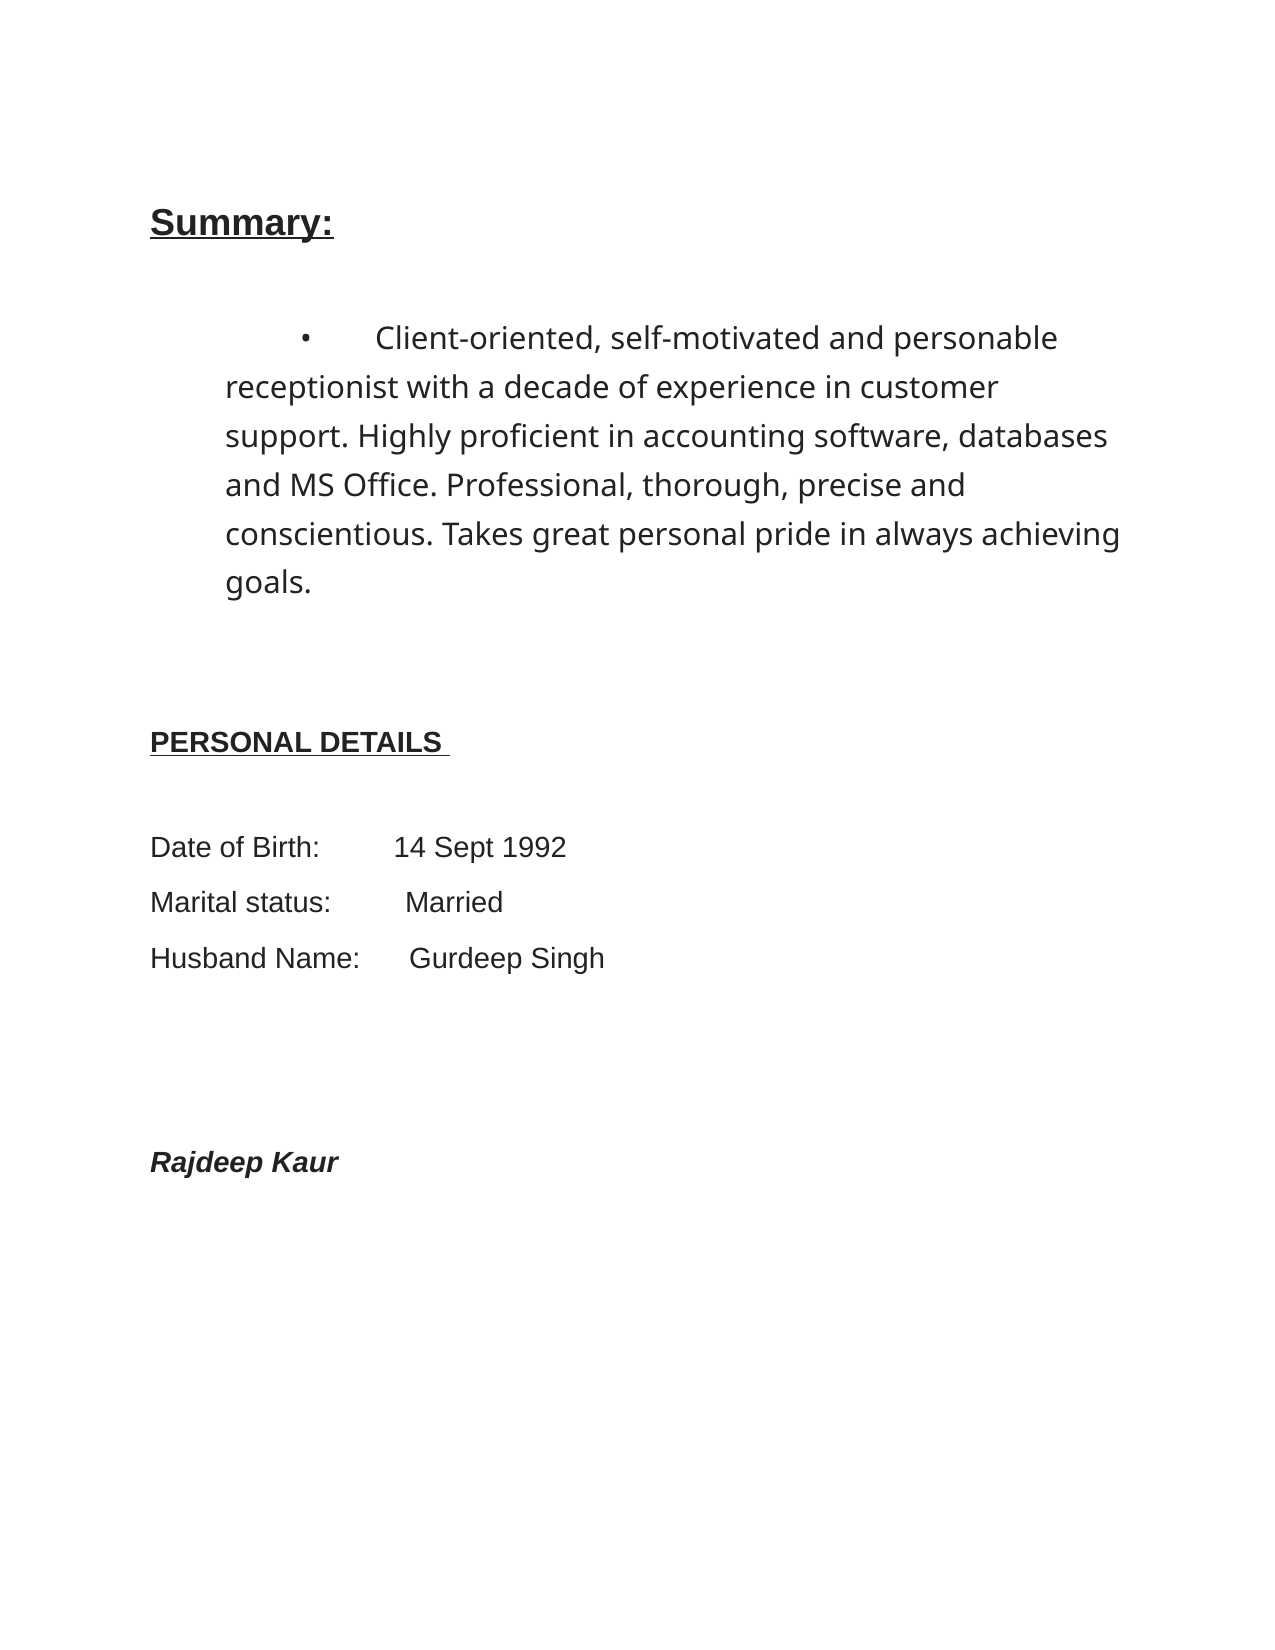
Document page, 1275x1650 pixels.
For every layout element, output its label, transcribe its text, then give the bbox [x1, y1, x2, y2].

text • Client-oriented, self-motivated and personable receptionist with a decade of experience in customer support. Highly proficient in accounting software, databases and MS Office. Professional, thorough, precise and conscientious. Takes great personal pride in always achieving goals. [225, 316, 1125, 603]
text Rajdeep Kaur [150, 1145, 1125, 1178]
text Marital status: Married [150, 886, 1125, 919]
text Summary: [150, 200, 1125, 243]
text Husband Name: Gurdeep Singh [150, 941, 1125, 974]
text PERSONAL DETAILS [150, 725, 1125, 759]
text Date of Birth: 14 Sept 1992 [150, 830, 1125, 864]
